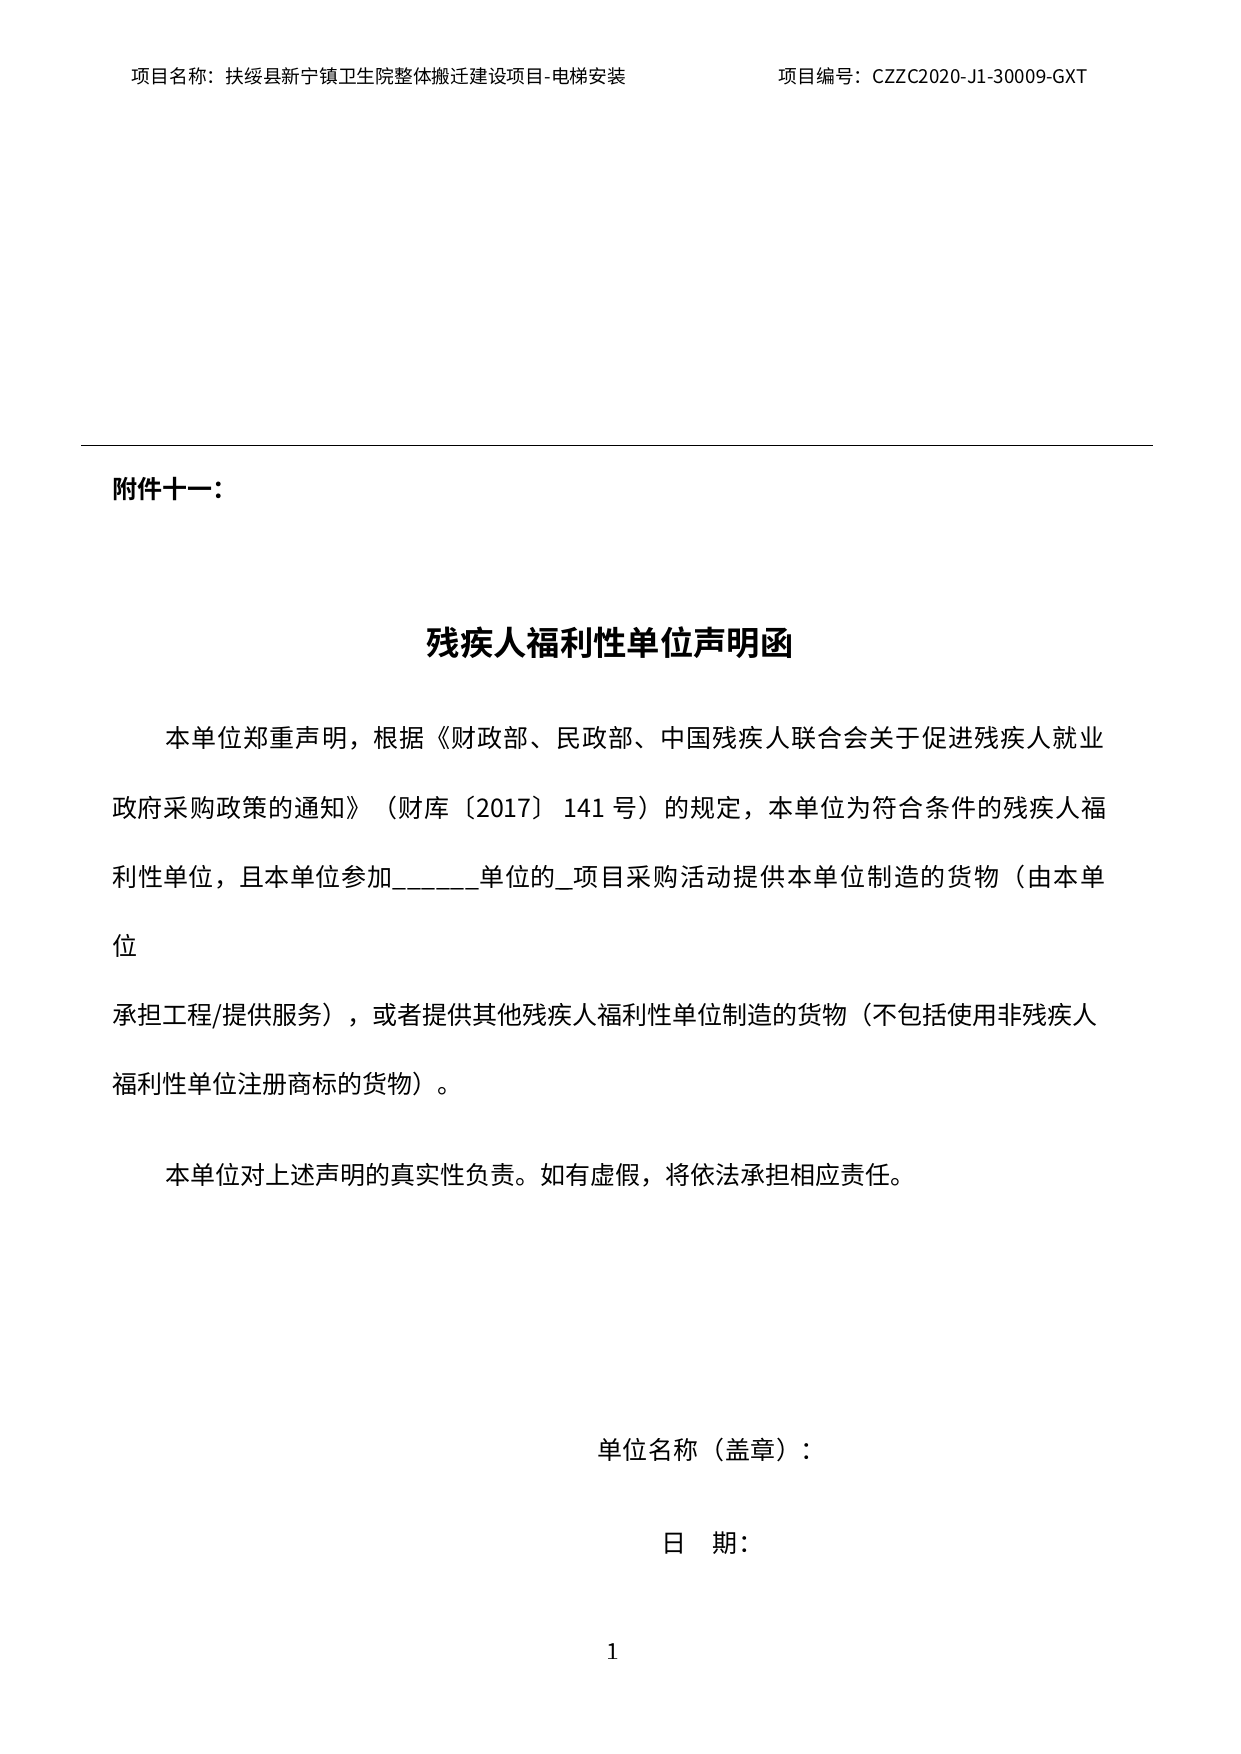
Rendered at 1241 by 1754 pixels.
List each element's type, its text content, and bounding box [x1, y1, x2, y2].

text 附件十一： [112, 469, 1153, 506]
text 本单位郑重声明，根据《财政部、民政部、中国残疾人联合会关于促进残疾人就业政府采购政策的通知》（财库〔2017〕 141 号）的规定，本单位为符合条件的残疾人福利性单位，且本单位参加______单位的 项目采购活动提供本单位制造的货物（由本单位 [112, 719, 1107, 963]
text 残疾人福利性单位声明函 [81, 617, 1138, 665]
text 承担工程/提供服务），或者提供其他残疾人福利性单位制造的货物（不包括使用非残疾人福利性单位注册商标的货物）。 [112, 996, 1098, 1101]
text 本单位对上述声明的真实性负责。如有虚假，将依法承担相应责任。 [165, 1155, 1153, 1191]
text 单位名称（盖章）： 日 期： [597, 1431, 827, 1560]
